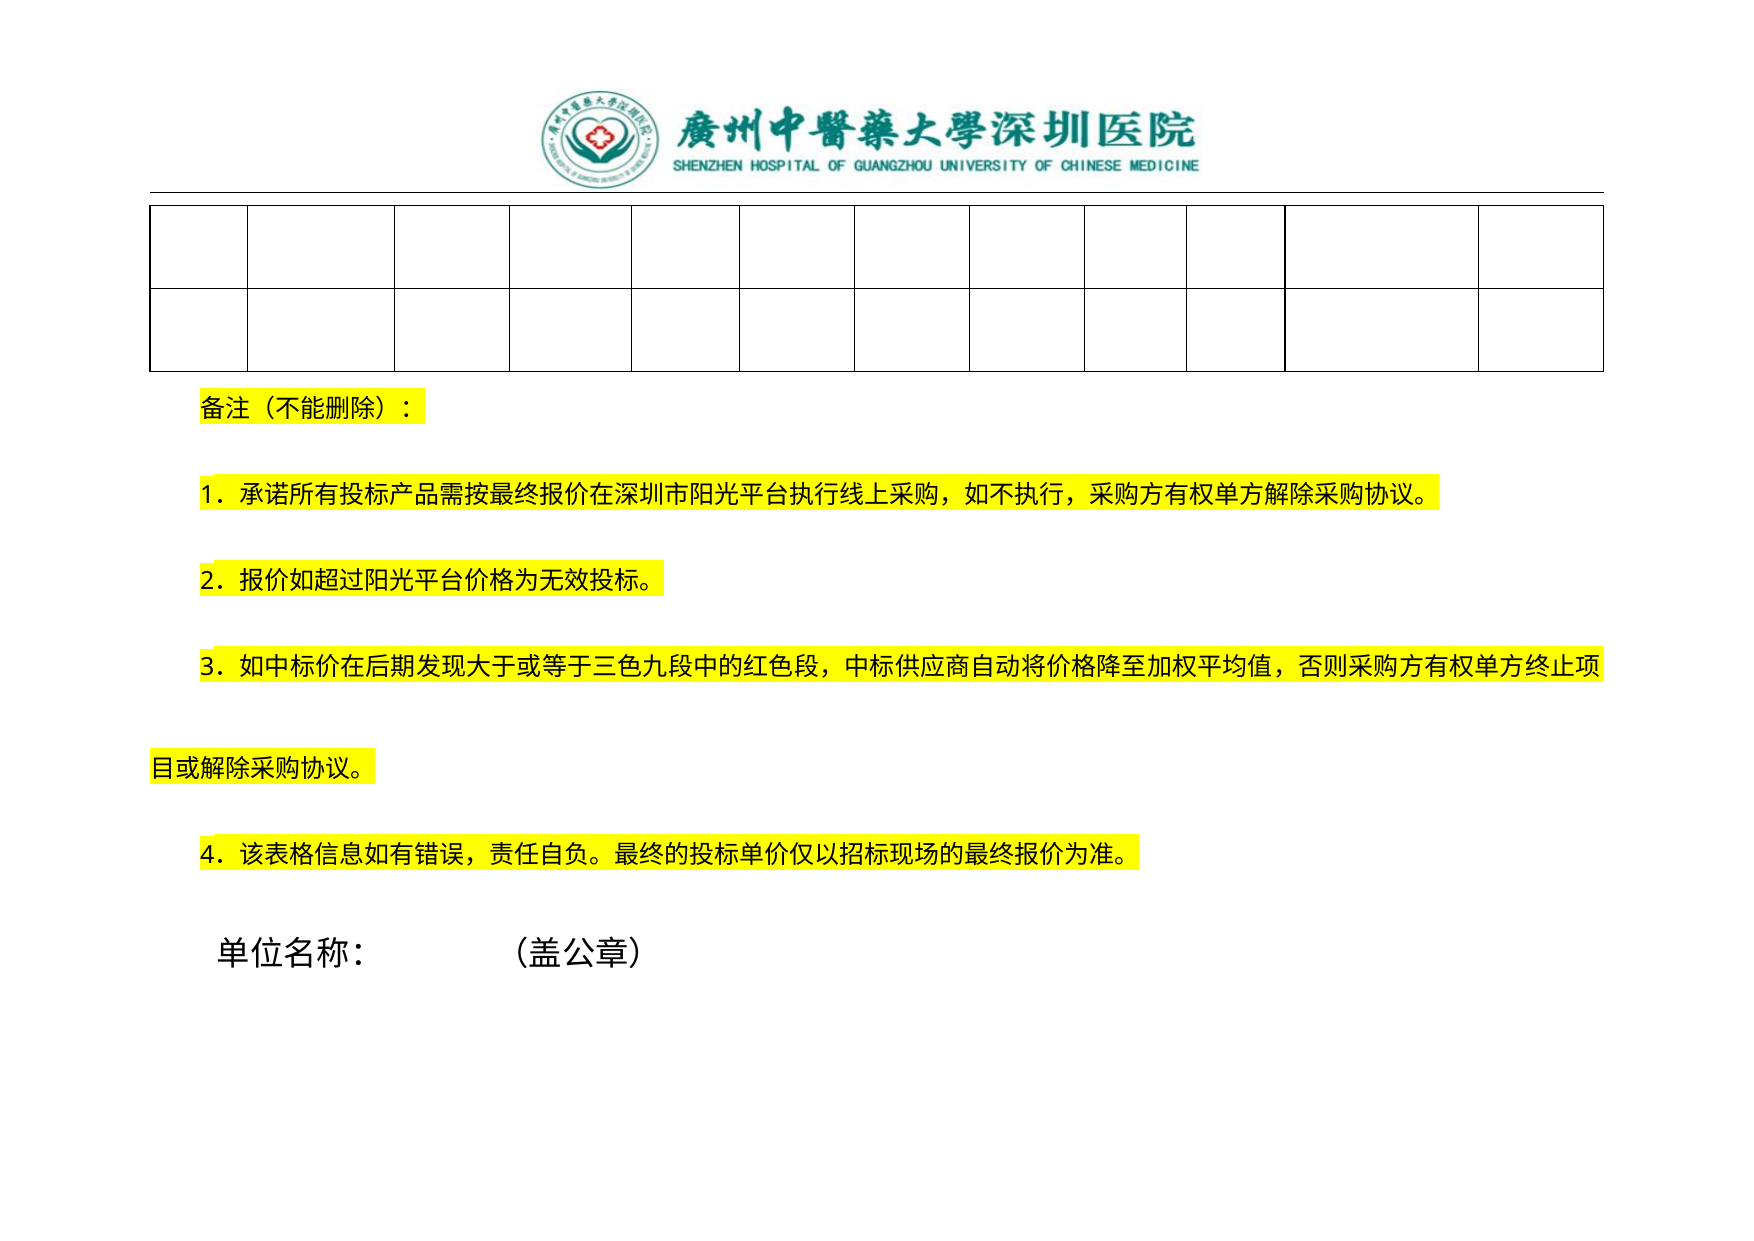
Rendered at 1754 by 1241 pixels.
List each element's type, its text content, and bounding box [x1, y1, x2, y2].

table_cell [1187, 206, 1284, 288]
table_cell [248, 289, 372, 371]
table_cell [1286, 289, 1478, 371]
table_cell [151, 206, 247, 288]
table_cell [151, 289, 247, 371]
list 报价如超过阳光平台价格为无效投标。 [150, 544, 1604, 612]
picture [535, 88, 1219, 192]
table_cell [372, 206, 394, 288]
table_cell [855, 206, 969, 288]
table_cell [372, 289, 394, 371]
table_cell [1479, 289, 1603, 371]
table_cell [740, 206, 854, 288]
table_cell [1085, 289, 1186, 371]
list 如中标价在后期发现大于或等于三色九段中的红色段，中标供应商自动将价格降至加权平均值，否则采购方有权单方终止项目或解除采购协议。 [150, 630, 1604, 800]
table_cell [1286, 206, 1478, 288]
table_cell [248, 206, 372, 288]
table_cell [1085, 206, 1186, 288]
table_cell [740, 289, 854, 371]
table_cell [970, 289, 1084, 371]
list 该表格信息如有错误，责任自负。最终的投标单价仅以招标现场的最终报价为准。 [150, 818, 1604, 886]
table_cell [632, 206, 739, 288]
list 承诺所有投标产品需按最终报价在深圳市阳光平台执行线上采购，如不执行，采购方有权单方解除采购协议。 [150, 458, 1604, 526]
text 备注（不能删除）： [150, 372, 1604, 440]
table_cell [1479, 206, 1603, 288]
table_cell [510, 206, 631, 288]
table_cell [395, 206, 509, 288]
table_cell [395, 289, 509, 371]
table_cell [1187, 289, 1284, 371]
table_cell [970, 206, 1084, 288]
table_cell [510, 289, 631, 371]
text 单位名称： （盖公章） [150, 917, 1604, 985]
table_cell [855, 289, 969, 371]
table_cell [632, 289, 739, 371]
